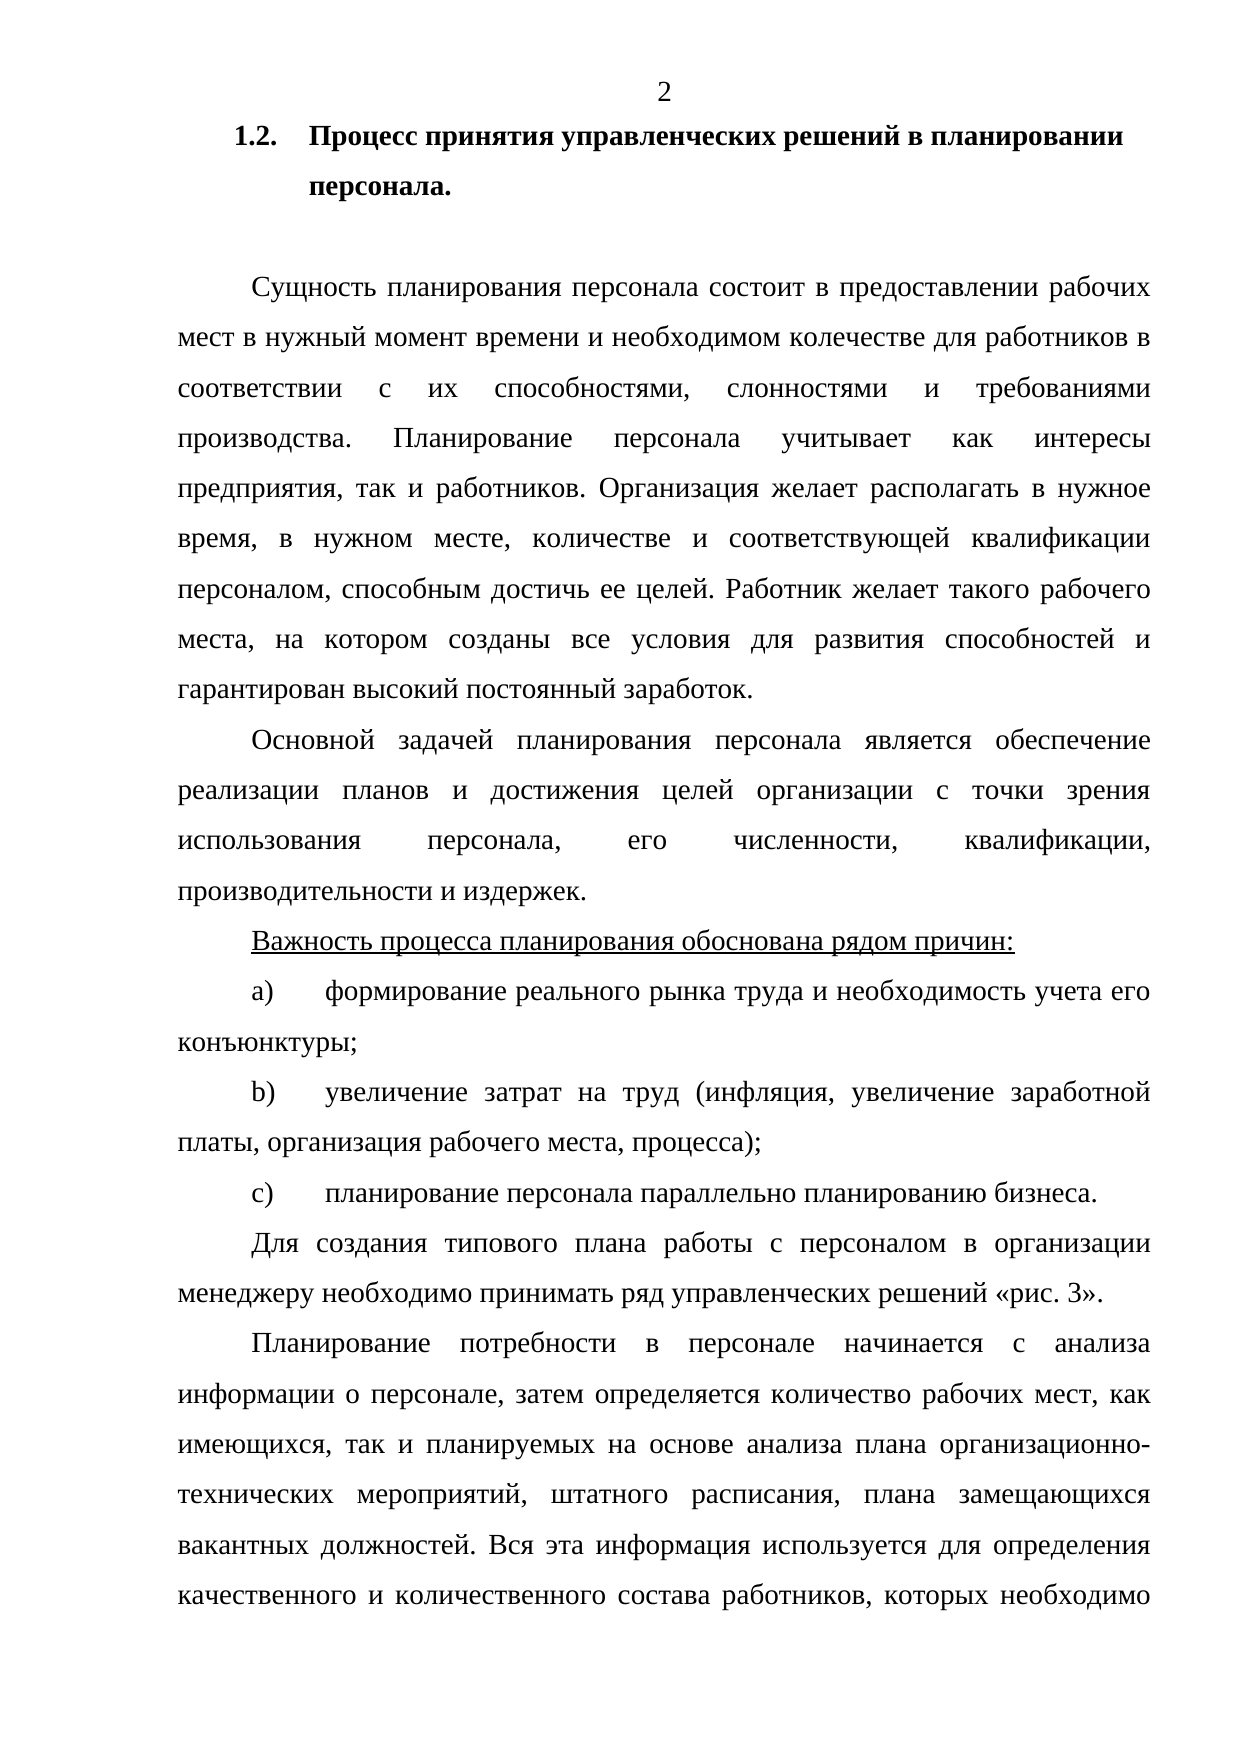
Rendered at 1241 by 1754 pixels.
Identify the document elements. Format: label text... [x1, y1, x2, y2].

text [177, 1326, 1152, 1611]
list увеличение затрат на труд (инфляция, увеличение заработной платы, организация рабочего места, процесса); [177, 1074, 1152, 1158]
text Для создания типового плана работы с персоналом в организации менеджеру необходимо принимать ряд управленческих решений «рис. 3». [177, 1225, 1152, 1309]
text персонала. [308, 168, 1152, 202]
list Процесс принятия управленческих решений в планировании [233, 118, 1152, 152]
list планирование персонала параллельно планированию бизнеса. [177, 1175, 1152, 1208]
text Основной задачей планирования персонала является обеспечение реализации планов и достижения целей организации с точки зрения использования персонала, его численности, квалификации, производительности и издержек. [177, 722, 1152, 906]
text Сущность планирования персонала состоит в предоставлении рабочих мест в нужный момент времени и необходимом колечестве для работников в соответствии с их способностями, слонностями и требованиями производства. Планирование персонала учитывает как интересы предприятия, так и работников. Организация желает располагать в нужное время, в нужном месте, количестве и соответствующей квалификации персоналом, способным достичь ее целей. Работник желает такого рабочего места, на котором созданы все условия для развития способностей и гарантирован высокий постоянный заработок. [177, 269, 1152, 705]
list формирование реального рынка труда и необходимость учета его конъюнктуры; [177, 973, 1152, 1057]
text Важность процесса планирования обоснована рядом причин: [177, 923, 1152, 957]
